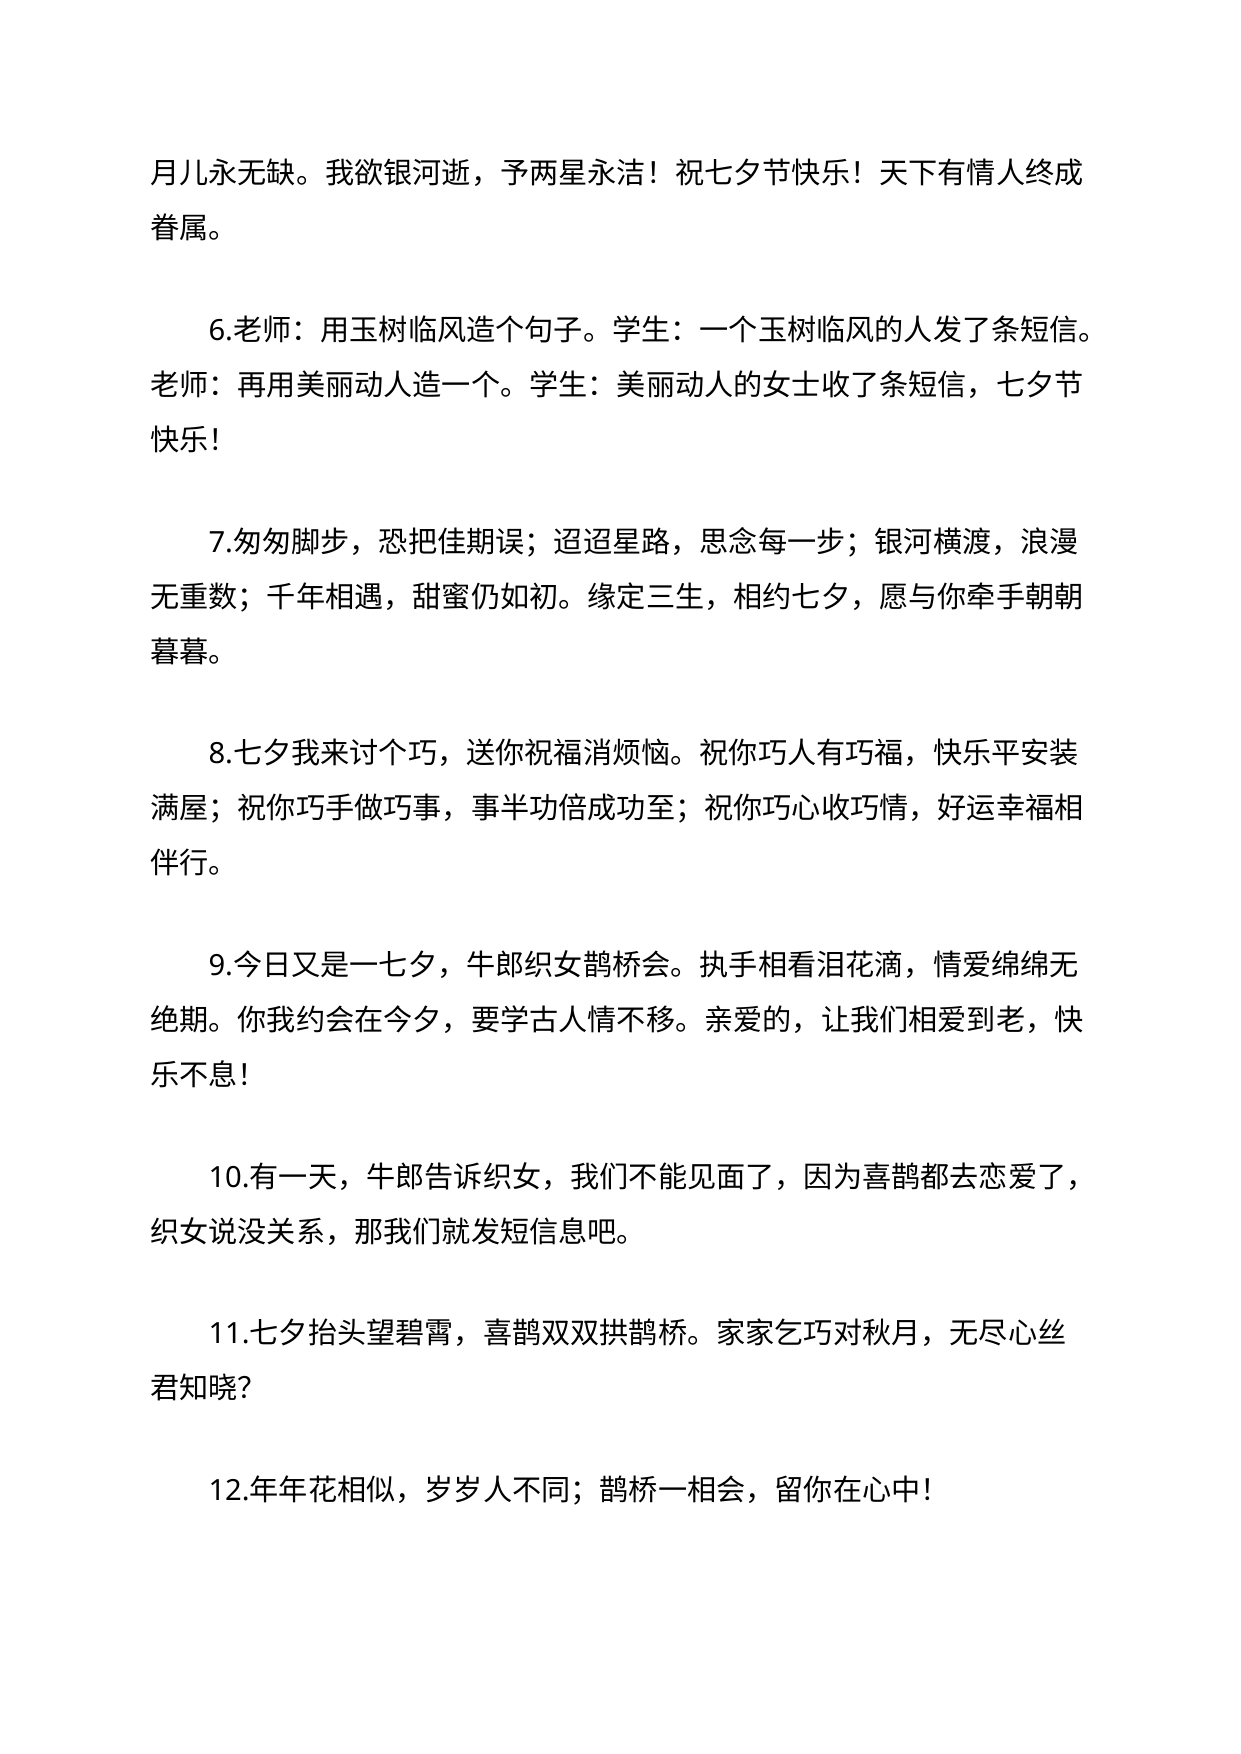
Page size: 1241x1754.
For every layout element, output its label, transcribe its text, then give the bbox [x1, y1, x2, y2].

text 12.年年花相似，岁岁人不同；鹊桥一相会，留你在心中！ [150, 1467, 1090, 1509]
text 9.今日又是一七夕，牛郎织女鹊桥会。执手相看泪花滴，情爱绵绵无绝期。你我约会在今夕，要学古人情不移。亲爱的，让我们相爱到老，快乐不息！ [150, 942, 1090, 1094]
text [150, 150, 1090, 247]
text 7.匆匆脚步，恐把佳期误；迢迢星路，思念每一步；银河横渡，浪漫无重数；千年相遇，甜蜜仍如初。缘定三生，相约七夕，愿与你牵手朝朝暮暮。 [150, 518, 1090, 671]
text 10.有一天，牛郎告诉织女，我们不能见面了，因为喜鹊都去恋爱了，织女说没关系，那我们就发短信息吧。 [150, 1153, 1090, 1251]
text 11.七夕抬头望碧霄，喜鹊双双拱鹊桥。家家乞巧对秋月，无尽心丝君知晓？ [150, 1310, 1090, 1407]
text 6.老师：用玉树临风造个句子。学生：一个玉树临风的人发了条短信。老师：再用美丽动人造一个。学生：美丽动人的女士收了条短信，七夕节快乐！ [150, 307, 1090, 459]
text 8.七夕我来讨个巧，送你祝福消烦恼。祝你巧人有巧福，快乐平安装满屋；祝你巧手做巧事，事半功倍成功至；祝你巧心收巧情，好运幸福相伴行。 [150, 730, 1090, 882]
